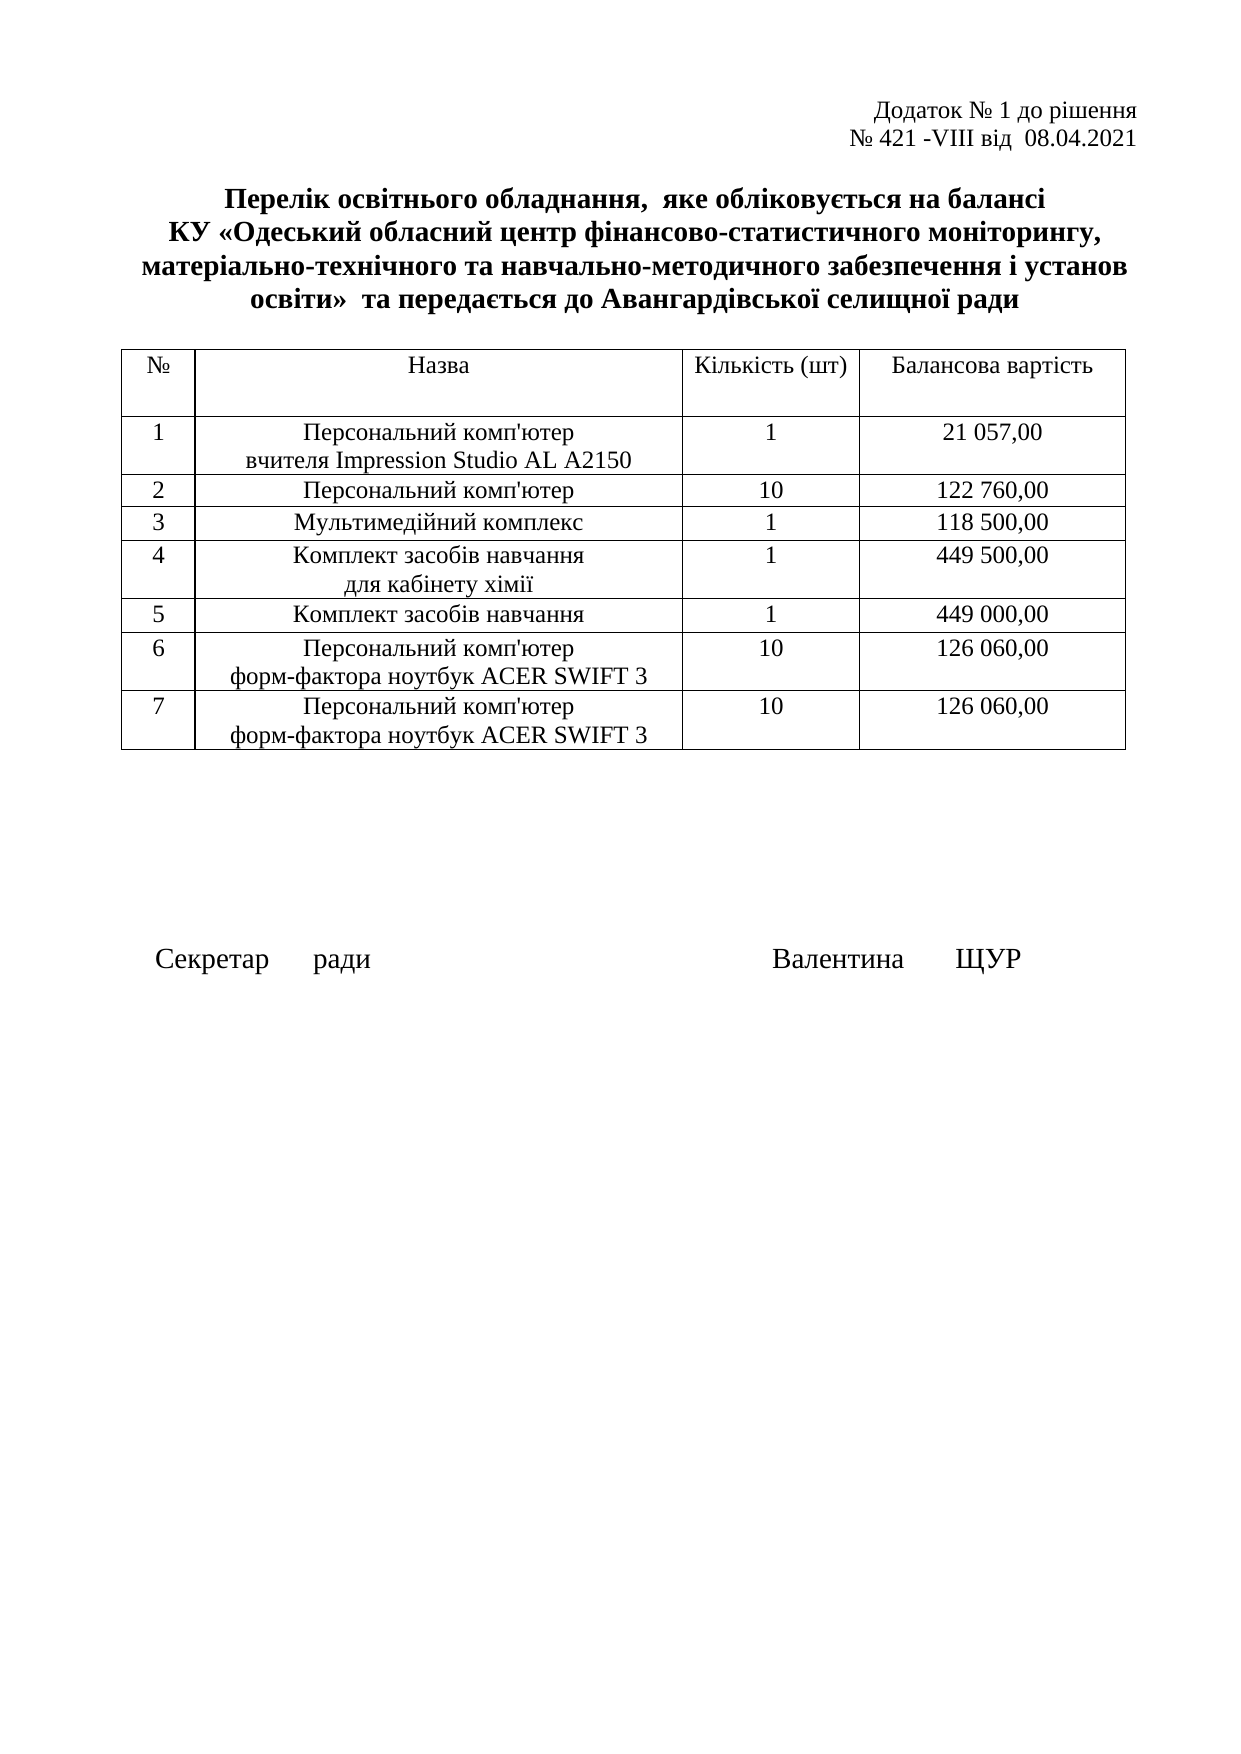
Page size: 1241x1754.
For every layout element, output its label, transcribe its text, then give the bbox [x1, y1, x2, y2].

table_cell Комплект засобів навчання для кабінету хімії [196, 541, 682, 598]
table_cell 2 [122, 475, 194, 506]
table_cell 1 [683, 417, 859, 474]
table_cell Мультимедійний комплекс [196, 507, 682, 539]
table_cell 1 [683, 541, 859, 598]
table_cell 122 760,00 [860, 475, 1125, 506]
table_cell 1 [683, 599, 859, 632]
table_cell 4 [122, 541, 194, 598]
table_cell 1 [122, 417, 194, 474]
table_header Кількість (шт) [683, 350, 859, 416]
table_cell 10 [683, 691, 859, 749]
table_header Назва [196, 350, 682, 416]
table_cell Персональний комп'ютер форм-фактора ноутбук ACER SWIFT 3 [196, 633, 682, 690]
text № 421 -VIІІ від 08.04.2021 [783, 123, 1137, 152]
text Додаток № 1 до рішення [783, 95, 1137, 123]
table_cell Персональний комп'ютер [196, 475, 682, 506]
table_cell 7 [122, 691, 194, 749]
table_header № [122, 350, 194, 416]
table_cell Персональний комп'ютер форм-фактора ноутбук ACER SWIFT 3 [196, 691, 682, 749]
table_cell 449 000,00 [860, 599, 1125, 632]
text Перелік освітнього обладнання, яке обліковується на балансі КУ «Одеський обласний центр фінансово-статистичного моніторингу, матеріально-технічного та навчально-методичного забезпечення і установ освіти» та передається до Авангардівської селищної ради [133, 181, 1137, 315]
table_cell 449 500,00 [860, 541, 1125, 598]
text Секретар ради Валентина ЩУР [133, 941, 1137, 975]
table_cell 126 060,00 [860, 633, 1125, 690]
table_cell 10 [683, 475, 859, 506]
table_cell 1 [683, 507, 859, 539]
table_cell 118 500,00 [860, 507, 1125, 539]
table_header Балансова вартість [860, 350, 1125, 416]
table_cell 3 [122, 507, 194, 539]
table_cell Комплект засобів навчання [196, 599, 682, 632]
table_cell 126 060,00 [860, 691, 1125, 749]
table_cell 6 [122, 633, 194, 690]
table_cell 10 [683, 633, 859, 690]
table_cell 5 [122, 599, 194, 632]
table_cell Персональний комп'ютер вчителя Impression Studio AL A2150 [196, 417, 682, 474]
table_cell 21 057,00 [860, 417, 1125, 474]
